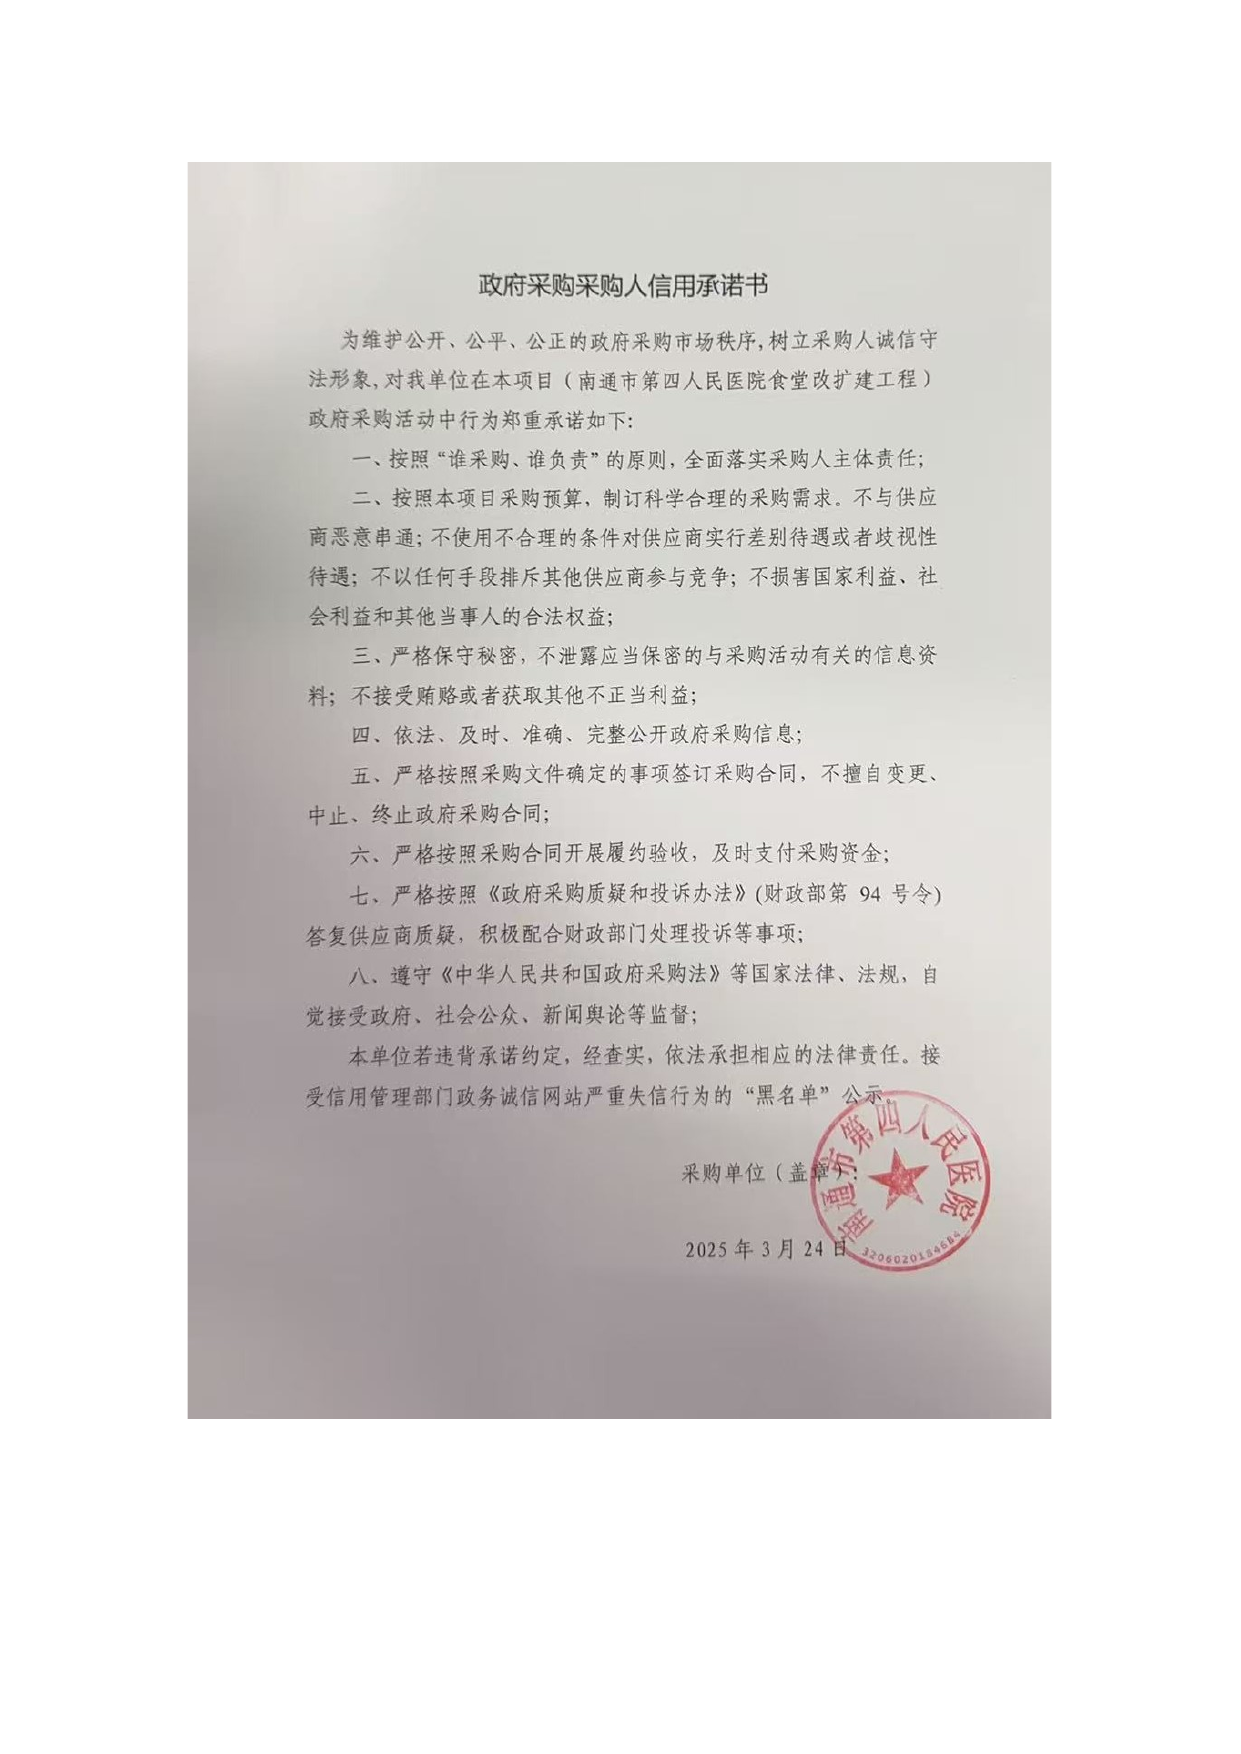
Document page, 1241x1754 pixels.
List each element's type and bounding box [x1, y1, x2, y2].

picture [187, 162, 1052, 1419]
